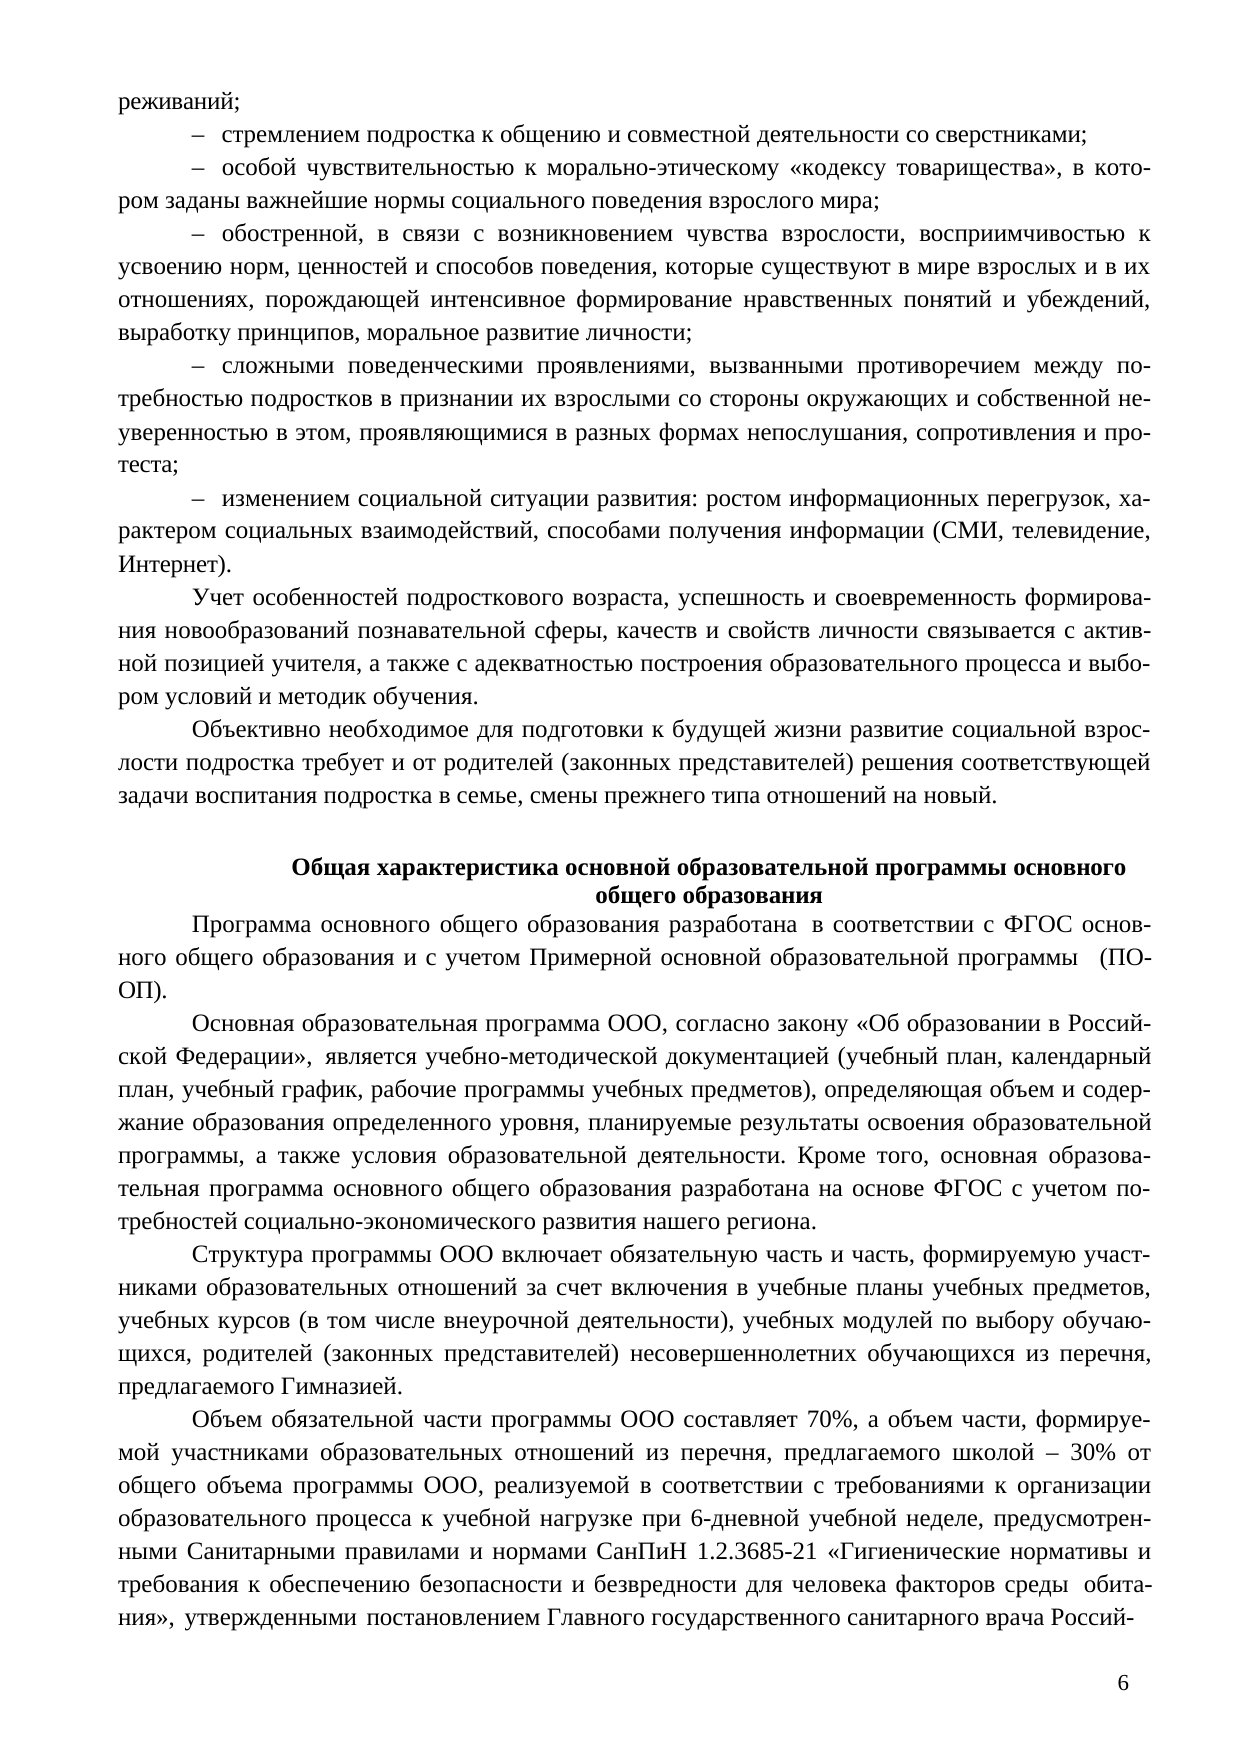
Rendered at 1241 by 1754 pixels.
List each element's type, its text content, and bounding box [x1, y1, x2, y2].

text Объем обязательной части программы ООО составляет 70%, а объем части, формируе- мой участниками образовательных отношений из перечня, предлагаемого школой – 30% от общего объема программы ООО, реализуемой в соответствии с требованиями к организации образовательного процесса к учебной нагрузке при 6-дневной учебной неделе, предусмотрен- ными Санитарными правилами и нормами СанПиН 1.2.3685-21 «Гигиенические нормативы и требования к обеспечению безопасности и безвредности для человека факторов среды обита- ния», утвержденными постановлением Главного государственного санитарного врача Россий- [118, 1404, 1152, 1631]
list обостренной, в связи с возникновением чувства взрослости, восприимчивостью к усвоению норм, ценностей и способов поведения, которые существуют в мире взрослых и в их отношениях, порождающей интенсивное формирование нравственных понятий и убеждений, выработку принципов, моральное развитие личности; [118, 218, 1151, 346]
list стремлением подростка к общению и совместной деятельности со сверстниками; [192, 119, 1178, 148]
text реживаний; [118, 86, 1178, 115]
list особой чувствительностью к морально-этическому «кодексу товарищества», в кото- ром заданы важнейшие нормы социального поведения взрослого мира; [118, 152, 1152, 214]
text Объективно необходимое для подготовки к будущей жизни развитие социальной взрос- лости подростка требует и от родителей (законных представителей) решения соответствующей задачи воспитания подростка в семье, смены прежнего типа отношений на новый. [118, 714, 1152, 808]
text Структура программы ООО включает обязательную часть и часть, формируемую участ- никами образовательных отношений за счет включения в учебные планы учебных предметов, учебных курсов (в том числе внеурочной деятельности), учебных модулей по выбору обучаю- щихся, родителей (законных представителей) несовершеннолетних обучающихся из перечня, предлагаемого Гимназией. [118, 1239, 1152, 1400]
text общего образования [595, 880, 1178, 909]
text Учет особенностей подросткового возраста, успешность и своевременность формирова- ния новообразований познавательной сферы, качеств и свойств личности связывается с актив- ной позицией учителя, а также с адекватностью построения образовательного процесса и выбо- ром условий и методик обучения. [118, 582, 1152, 709]
list сложными поведенческими проявлениями, вызванными противоречием между по- требностью подростков в признании их взрослыми со стороны окружающих и собственной не- уверенностью в этом, проявляющимися в разных формах непослушания, сопротивления и про- теста; [118, 351, 1152, 478]
text Основная образовательная программа ООО, согласно закону «Об образовании в Россий- ской Федерации», является учебно-методической документацией (учебный план, календарный план, учебный график, рабочие программы учебных предметов), определяющая объем и содер- жание образования определенного уровня, планируемые результаты освоения образовательной программы, а также условия образовательной деятельности. Кроме того, основная образова- тельная программа основного общего образования разработана на основе ФГОС с учетом по- требностей социально-экономического развития нашего региона. [118, 1008, 1152, 1235]
list Общая характеристика основной образовательной программы основного [216, 852, 1178, 880]
list изменением социальной ситуации развития: ростом информационных перегрузок, ха- рактером социальных взаимодействий, способами получения информации (СМИ, телевидение, Интернет). [118, 483, 1152, 577]
text Программа основного общего образования разработана в соответствии с ФГОС основ- ного общего образования и с учетом Примерной основной образовательной программы (ПО- ОП). [118, 909, 1152, 1004]
